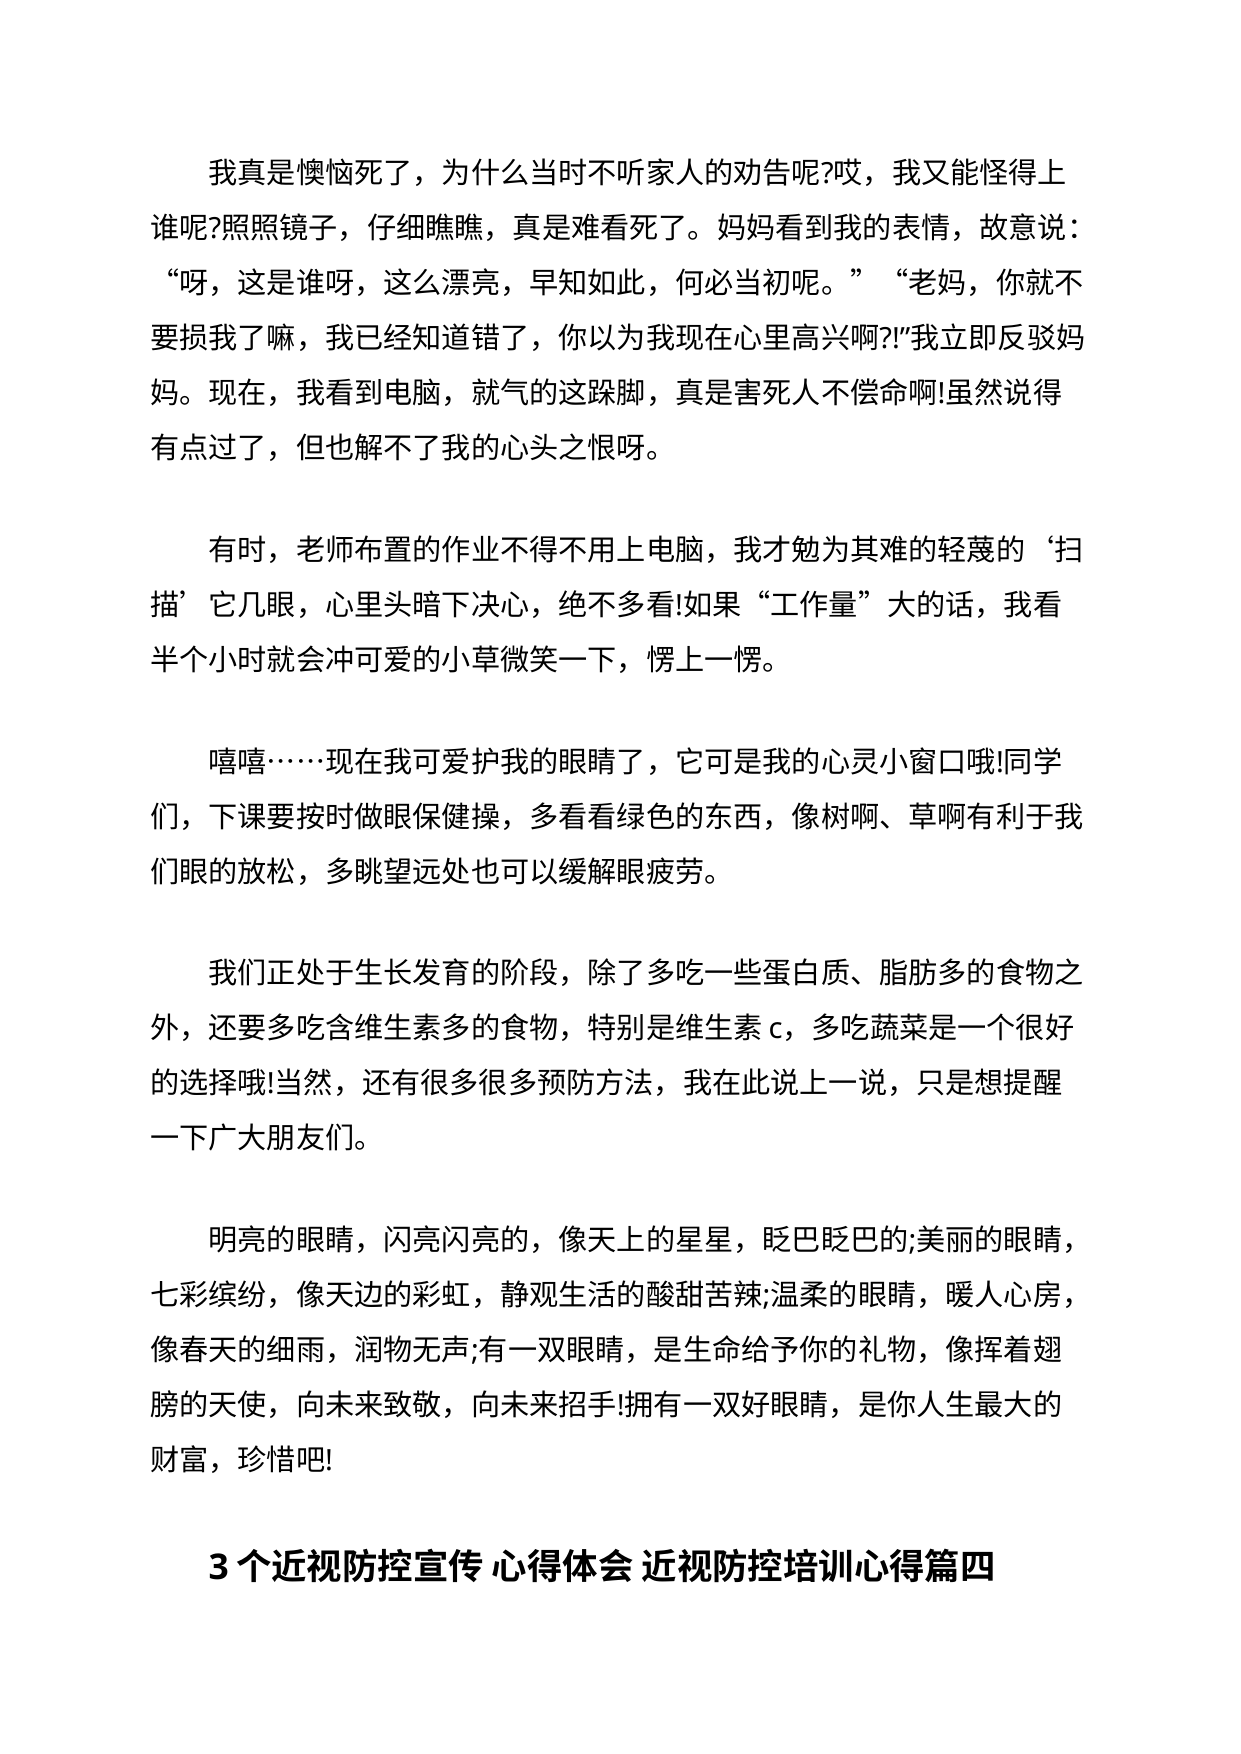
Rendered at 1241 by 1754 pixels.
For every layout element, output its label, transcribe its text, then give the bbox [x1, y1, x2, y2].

text 有时，老师布置的作业不得不用上电脑，我才勉为其难的轻蔑的‘扫描’它几眼，心里头暗下决心，绝不多看!如果“工作量”大的话，我看半个小时就会冲可爱的小草微笑一下，愣上一愣。 [150, 527, 1090, 679]
text 嘻嘻……现在我可爱护我的眼睛了，它可是我的心灵小窗口哦!同学们，下课要按时做眼保健操，多看看绿色的东西，像树啊、草啊有利于我们眼的放松，多眺望远处也可以缓解眼疲劳。 [150, 738, 1090, 891]
text 明亮的眼睛，闪亮闪亮的，像天上的星星，眨巴眨巴的;美丽的眼睛，七彩缤纷，像天边的彩虹，静观生活的酸甜苦辣;温柔的眼睛，暖人心房，像春天的细雨，润物无声;有一双眼睛，是生命给予你的礼物，像挥着翅膀的天使，向未来致敬，向未来招手!拥有一双好眼睛，是你人生最大的财富，珍惜吧! [150, 1217, 1090, 1479]
text 我们正处于生长发育的阶段，除了多吃一些蛋白质、脂肪多的食物之外，还要多吃含维生素多的食物，特别是维生素c，多吃蔬菜是一个很好的选择哦!当然，还有很多很多预防方法，我在此说上一说，只是想提醒一下广大朋友们。 [150, 950, 1090, 1157]
text 我真是懊恼死了，为什么当时不听家人的劝告呢?哎，我又能怪得上谁呢?照照镜子，仔细瞧瞧，真是难看死了。妈妈看到我的表情，故意说：“呀，这是谁呀，这么漂亮，早知如此，何必当初呢。”“老妈，你就不要损我了嘛，我已经知道错了，你以为我现在心里高兴啊?!”我立即反驳妈妈。现在，我看到电脑，就气的这跺脚，真是害死人不偿命啊!虽然说得有点过了，但也解不了我的心头之恨呀。 [150, 150, 1090, 467]
text 3个近视防控宣传 心得体会 近视防控培训心得篇四 [150, 1539, 1090, 1590]
